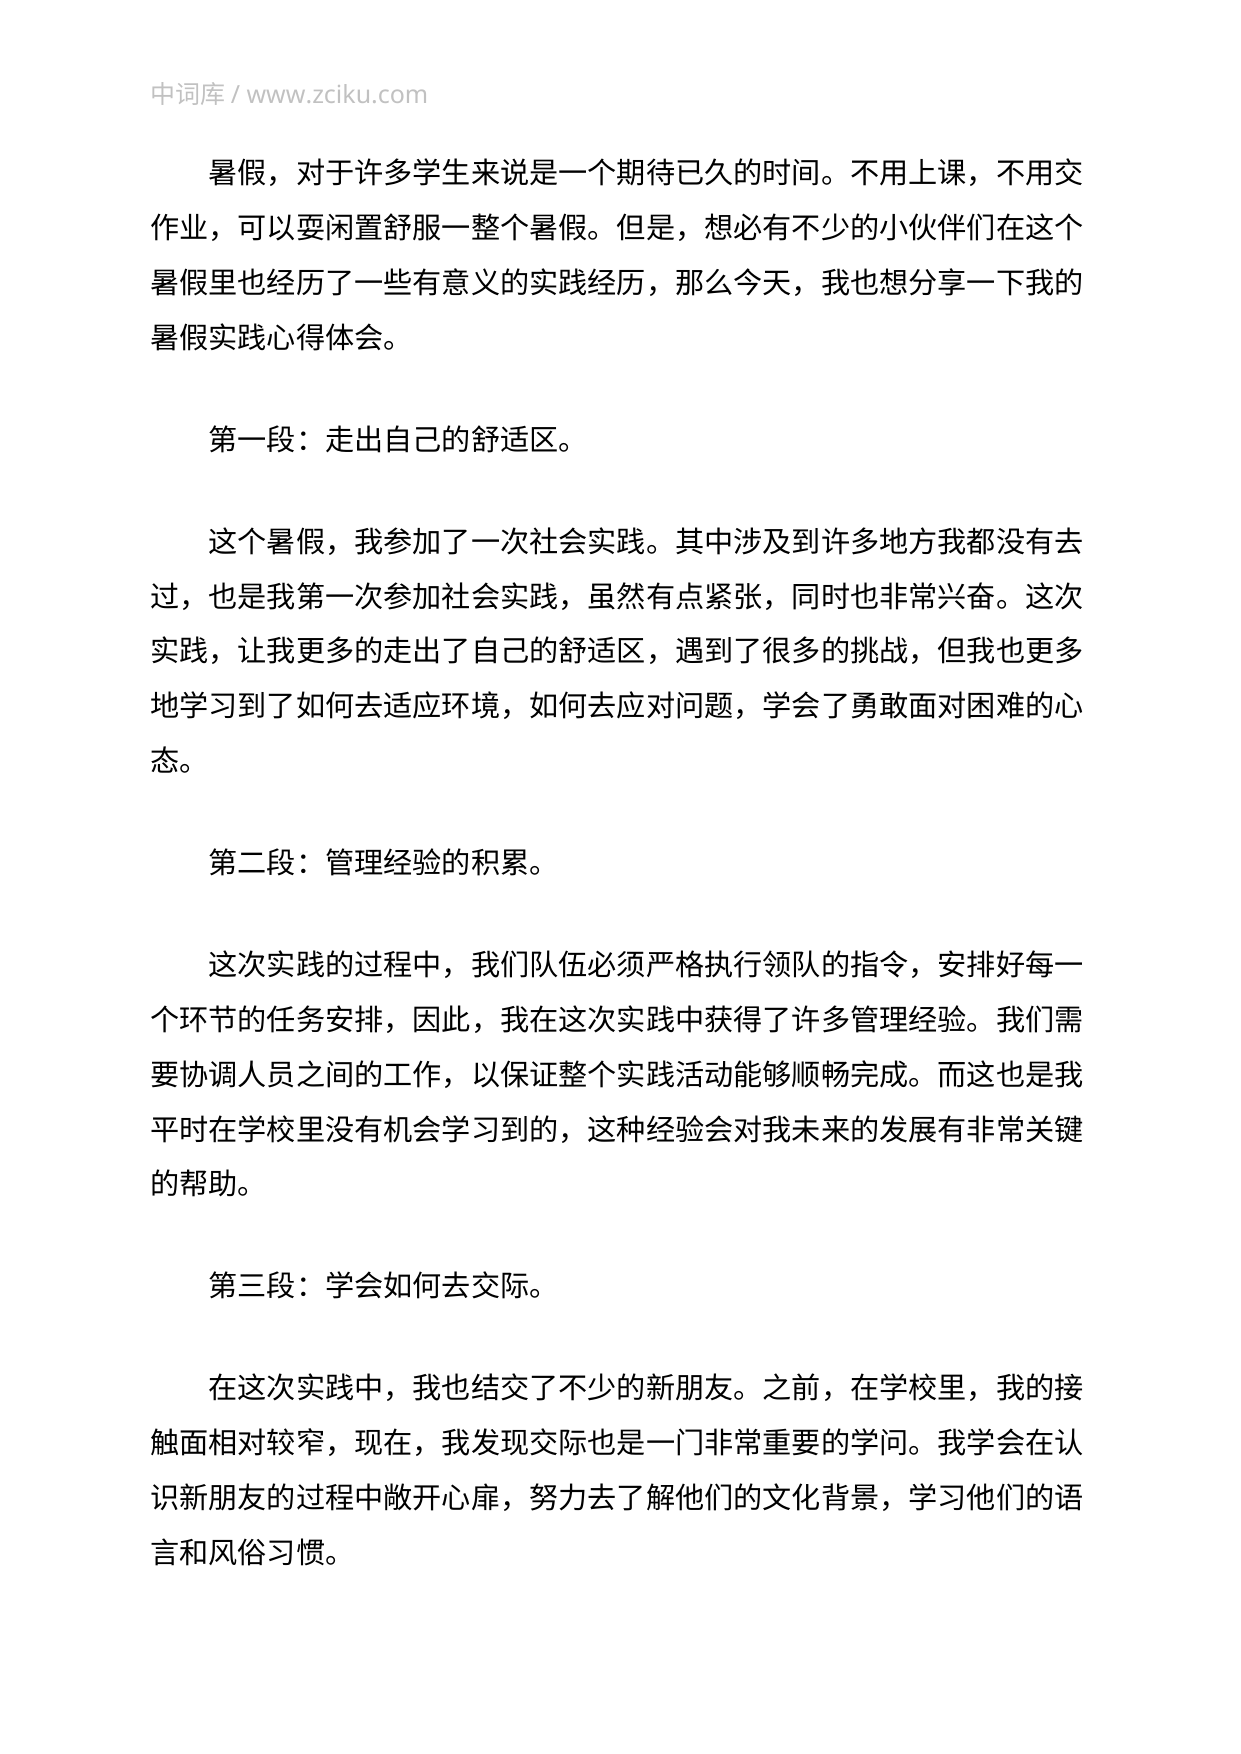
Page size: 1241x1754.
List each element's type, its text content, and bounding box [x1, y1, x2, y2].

text 第一段：走出自己的舒适区。 [150, 416, 1090, 459]
text 第三段：学会如何去交际。 [150, 1263, 1090, 1305]
text 在这次实践中，我也结交了不少的新朋友。之前，在学校里，我的接触面相对较窄，现在，我发现交际也是一门非常重要的学问。我学会在认识新朋友的过程中敞开心扉，努力去了解他们的文化背景，学习他们的语言和风俗习惯。 [150, 1364, 1090, 1571]
text 暑假，对于许多学生来说是一个期待已久的时间。不用上课，不用交作业，可以耍闲置舒服一整个暑假。但是，想必有不少的小伙伴们在这个暑假里也经历了一些有意义的实践经历，那么今天，我也想分享一下我的暑假实践心得体会。 [150, 150, 1090, 357]
text 这次实践的过程中，我们队伍必须严格执行领队的指令，安排好每一个环节的任务安排，因此，我在这次实践中获得了许多管理经验。我们需要协调人员之间的工作，以保证整个实践活动能够顺畅完成。而这也是我平时在学校里没有机会学习到的，这种经验会对我未来的发展有非常关键的帮助。 [150, 941, 1090, 1203]
text 这个暑假，我参加了一次社会实践。其中涉及到许多地方我都没有去过，也是我第一次参加社会实践，虽然有点紧张，同时也非常兴奋。这次实践，让我更多的走出了自己的舒适区，遇到了很多的挑战，但我也更多地学习到了如何去适应环境，如何去应对问题，学会了勇敢面对困难的心态。 [150, 518, 1090, 780]
text 第二段：管理经验的积累。 [150, 839, 1090, 882]
